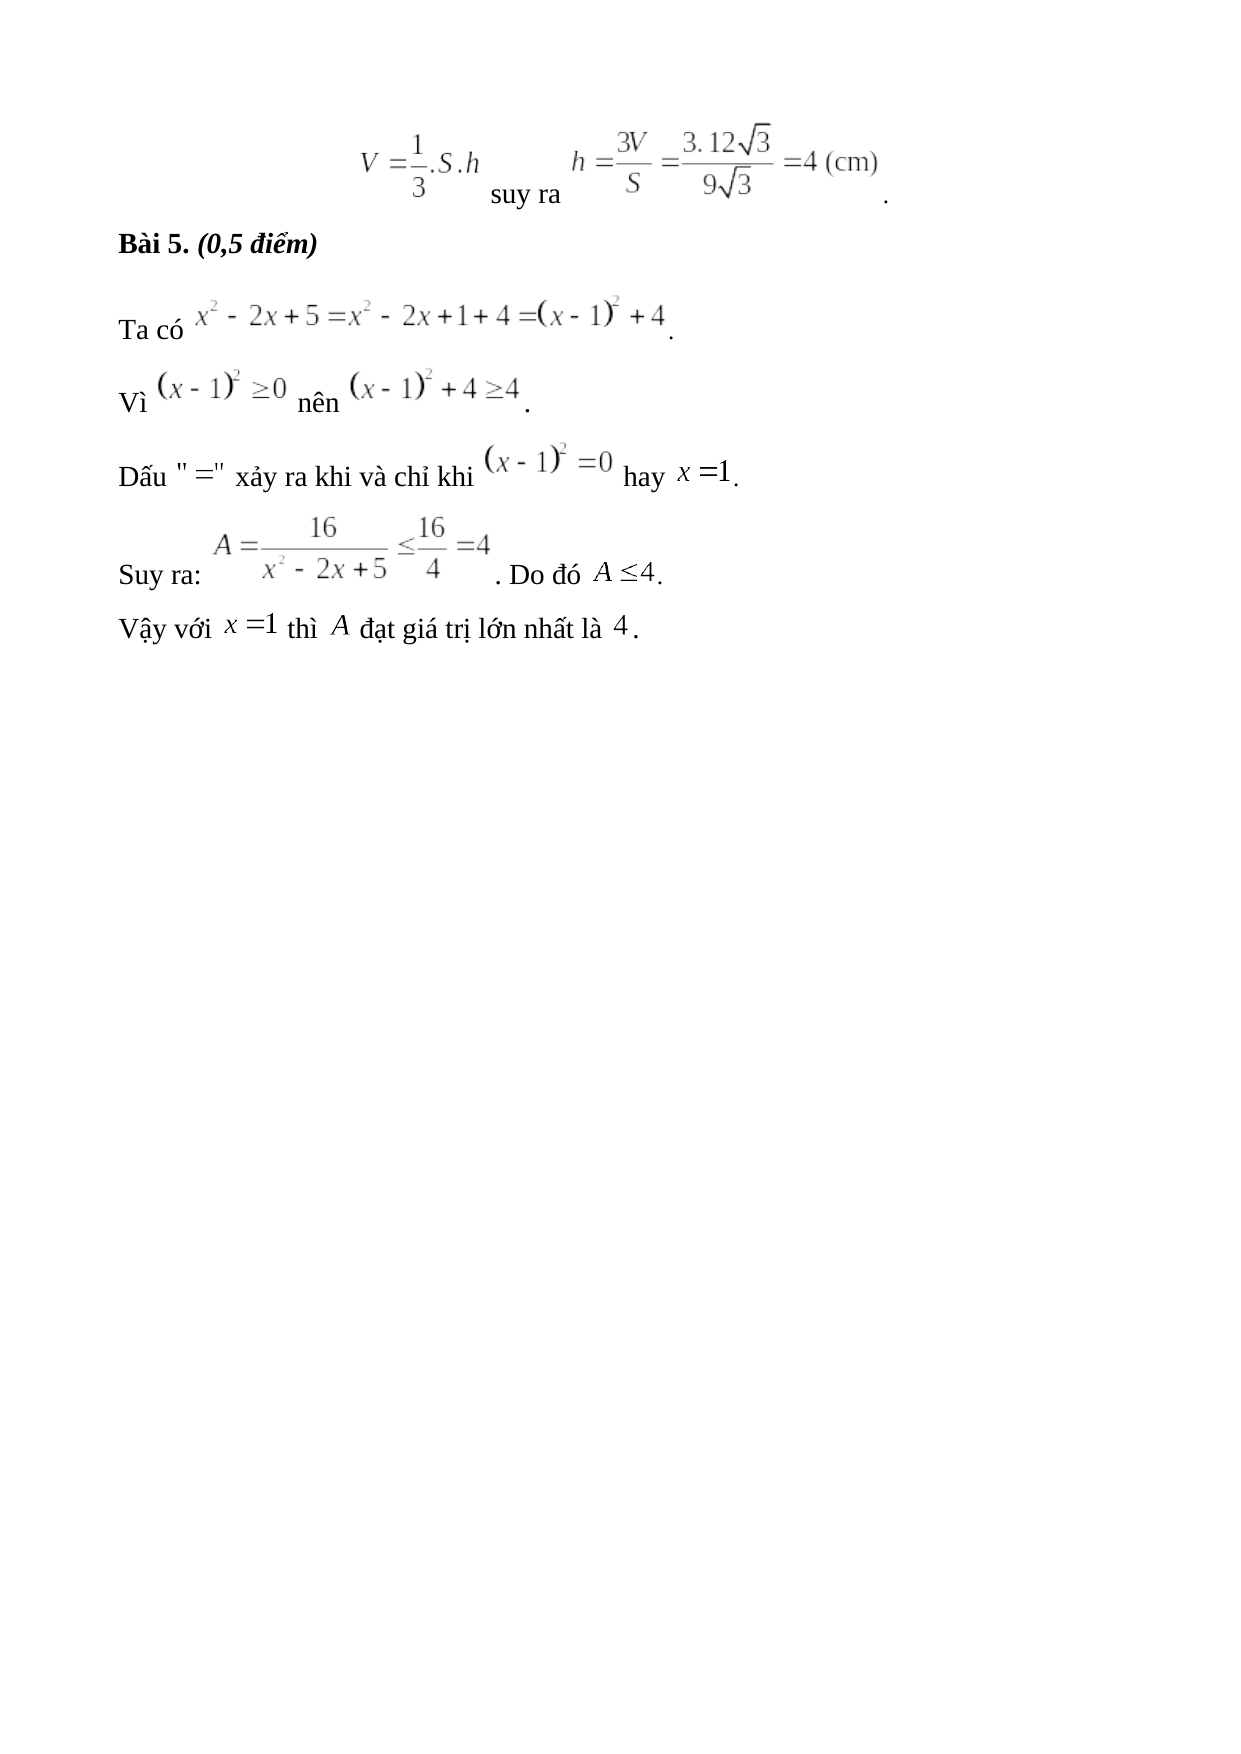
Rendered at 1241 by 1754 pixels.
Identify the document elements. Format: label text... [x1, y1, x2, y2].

text Vậy với thì đạt giá trị lớn nhất là . [118, 607, 1122, 645]
text Ta có . [118, 289, 1122, 346]
text suy ra . [118, 118, 1122, 209]
text Suy ra: . Do đó . [118, 509, 1122, 591]
text Bài 5. (0,5 điểm) [118, 226, 1122, 260]
text Dấu xảy ra khi và chỉ khi hay . [118, 436, 1122, 493]
text Vì nên . [118, 362, 1122, 419]
